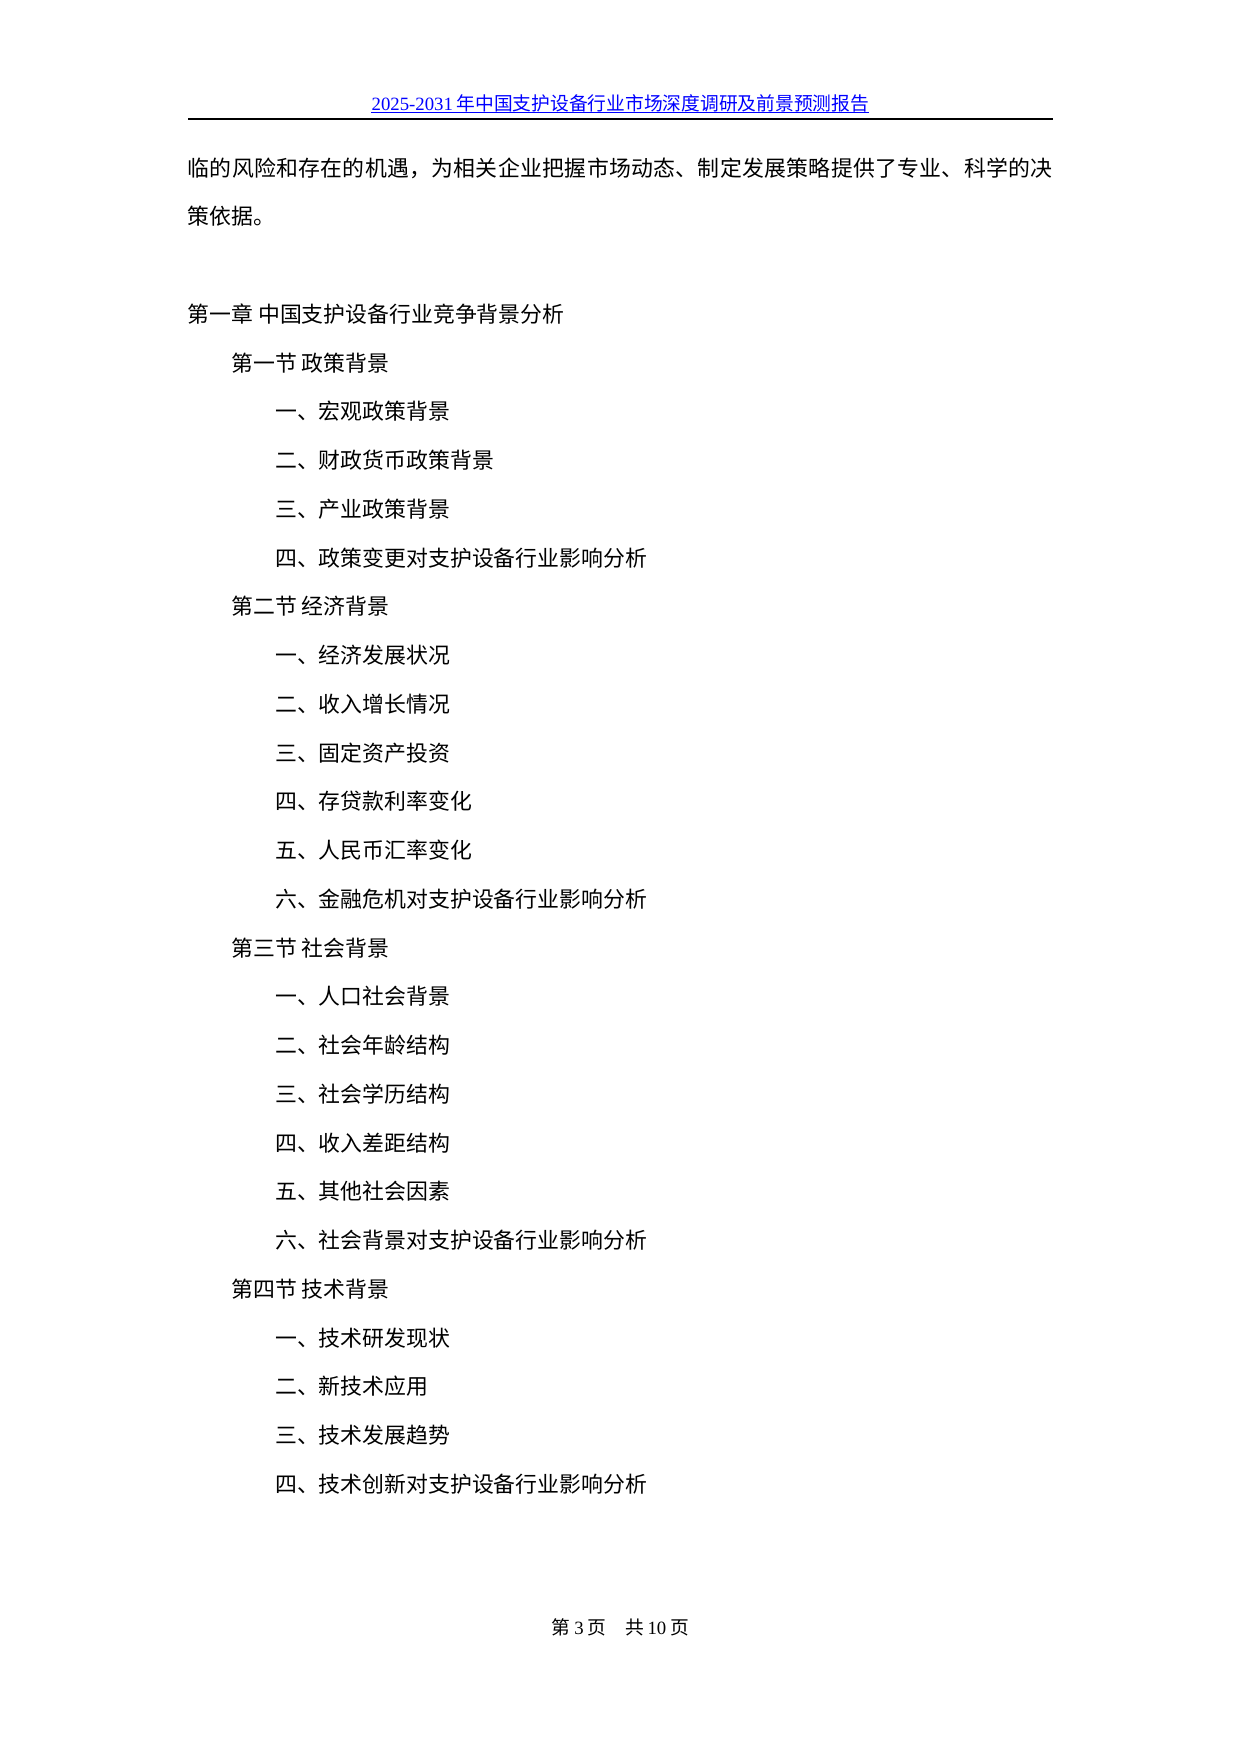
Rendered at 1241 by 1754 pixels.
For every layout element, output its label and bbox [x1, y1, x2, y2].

text [187, 150, 1053, 1499]
